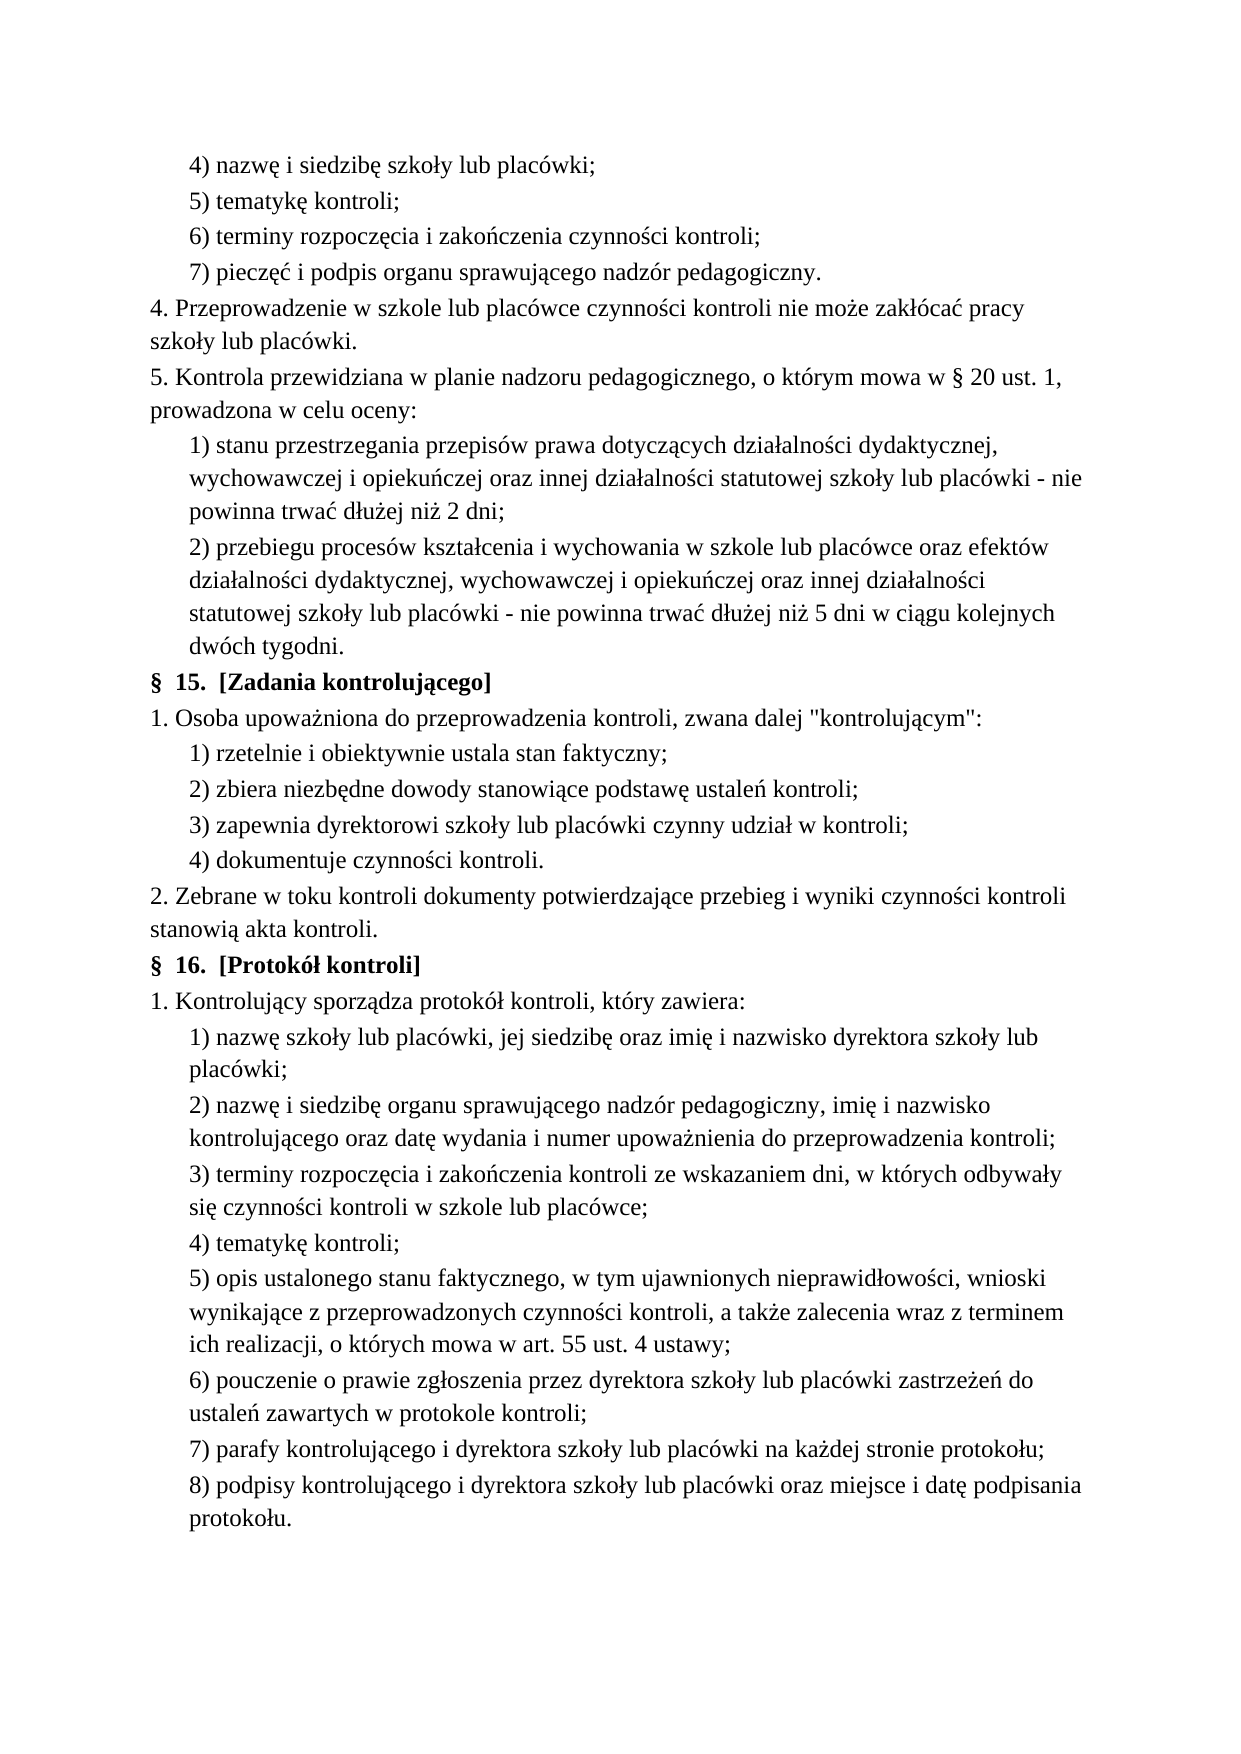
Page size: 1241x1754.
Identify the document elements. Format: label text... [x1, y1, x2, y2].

text 4) nazwę i siedzibę szkoły lub placówki; [189, 150, 1090, 179]
text 6) pouczenie o prawie zgłoszenia przez dyrektora szkoły lub placówki zastrzeżeń do ustaleń zawartych w protokole kontroli; [189, 1365, 1090, 1427]
text 4) dokumentuje czynności kontroli. [189, 846, 1090, 874]
text 1. Kontrolujący sporządza protokół kontroli, który zawiera: [150, 986, 1090, 1014]
text 1. Osoba upoważniona do przeprowadzenia kontroli, zwana dalej "kontrolującym": [150, 703, 1090, 731]
text 1) rzetelnie i obiektywnie ustala stan faktyczny; [189, 738, 1090, 767]
text 2) nazwę i siedzibę organu sprawującego nadzór pedagogiczny, imię i nazwisko kontrolującego oraz datę wydania i numer upoważnienia do przeprowadzenia kontroli; [189, 1090, 1090, 1152]
text 2. Zebrane w toku kontroli dokumenty potwierdzające przebieg i wyniki czynności kontroli stanowią akta kontroli. [150, 881, 1090, 943]
text 5) opis ustalonego stanu faktycznego, w tym ujawnionych nieprawidłowości, wnioski wynikające z przeprowadzonych czynności kontroli, a także zalecenia wraz z terminem ich realizacji, o których mowa w art. 55 ust. 4 ustawy; [189, 1263, 1090, 1358]
text § 16. [Protokół kontroli] [150, 950, 1090, 979]
text 5) tematykę kontroli; [189, 186, 1090, 214]
text 7) parafy kontrolującego i dyrektora szkoły lub placówki na każdej stronie protokołu; [189, 1434, 1090, 1463]
text 8) podpisy kontrolującego i dyrektora szkoły lub placówki oraz miejsce i datę podpisania protokołu. [189, 1470, 1090, 1532]
text 3) zapewnia dyrektorowi szkoły lub placówki czynny udział w kontroli; [189, 810, 1090, 839]
text 5. Kontrola przewidziana w planie nadzoru pedagogicznego, o którym mowa w § 20 ust. 1, prowadzona w celu oceny: [150, 362, 1090, 423]
text 1) stanu przestrzegania przepisów prawa dotyczących działalności dydaktycznej, wychowawczej i opiekuńczej oraz innej działalności statutowej szkoły lub placówki - nie powinna trwać dłużej niż 2 dni; [189, 430, 1090, 525]
text 2) zbiera niezbędne dowody stanowiące podstawę ustaleń kontroli; [189, 774, 1090, 803]
text 2) przebiegu procesów kształcenia i wychowania w szkole lub placówce oraz efektów działalności dydaktycznej, wychowawczej i opiekuńczej oraz innej działalności statutowej szkoły lub placówki - nie powinna trwać dłużej niż 5 dni w ciągu kolejnych dwóch tygodni. [189, 532, 1090, 660]
text § 15. [Zadania kontrolującego] [150, 667, 1090, 696]
text 7) pieczęć i podpis organu sprawującego nadzór pedagogiczny. [189, 257, 1090, 286]
text 3) terminy rozpoczęcia i zakończenia kontroli ze wskazaniem dni, w których odbywały się czynności kontroli w szkole lub placówce; [189, 1159, 1090, 1221]
text 6) terminy rozpoczęcia i zakończenia czynności kontroli; [189, 221, 1090, 250]
text 4) tematykę kontroli; [189, 1228, 1090, 1257]
text 4. Przeprowadzenie w szkole lub placówce czynności kontroli nie może zakłócać pracy szkoły lub placówki. [150, 293, 1090, 355]
text 1) nazwę szkoły lub placówki, jej siedzibę oraz imię i nazwisko dyrektora szkoły lub placówki; [189, 1022, 1090, 1083]
